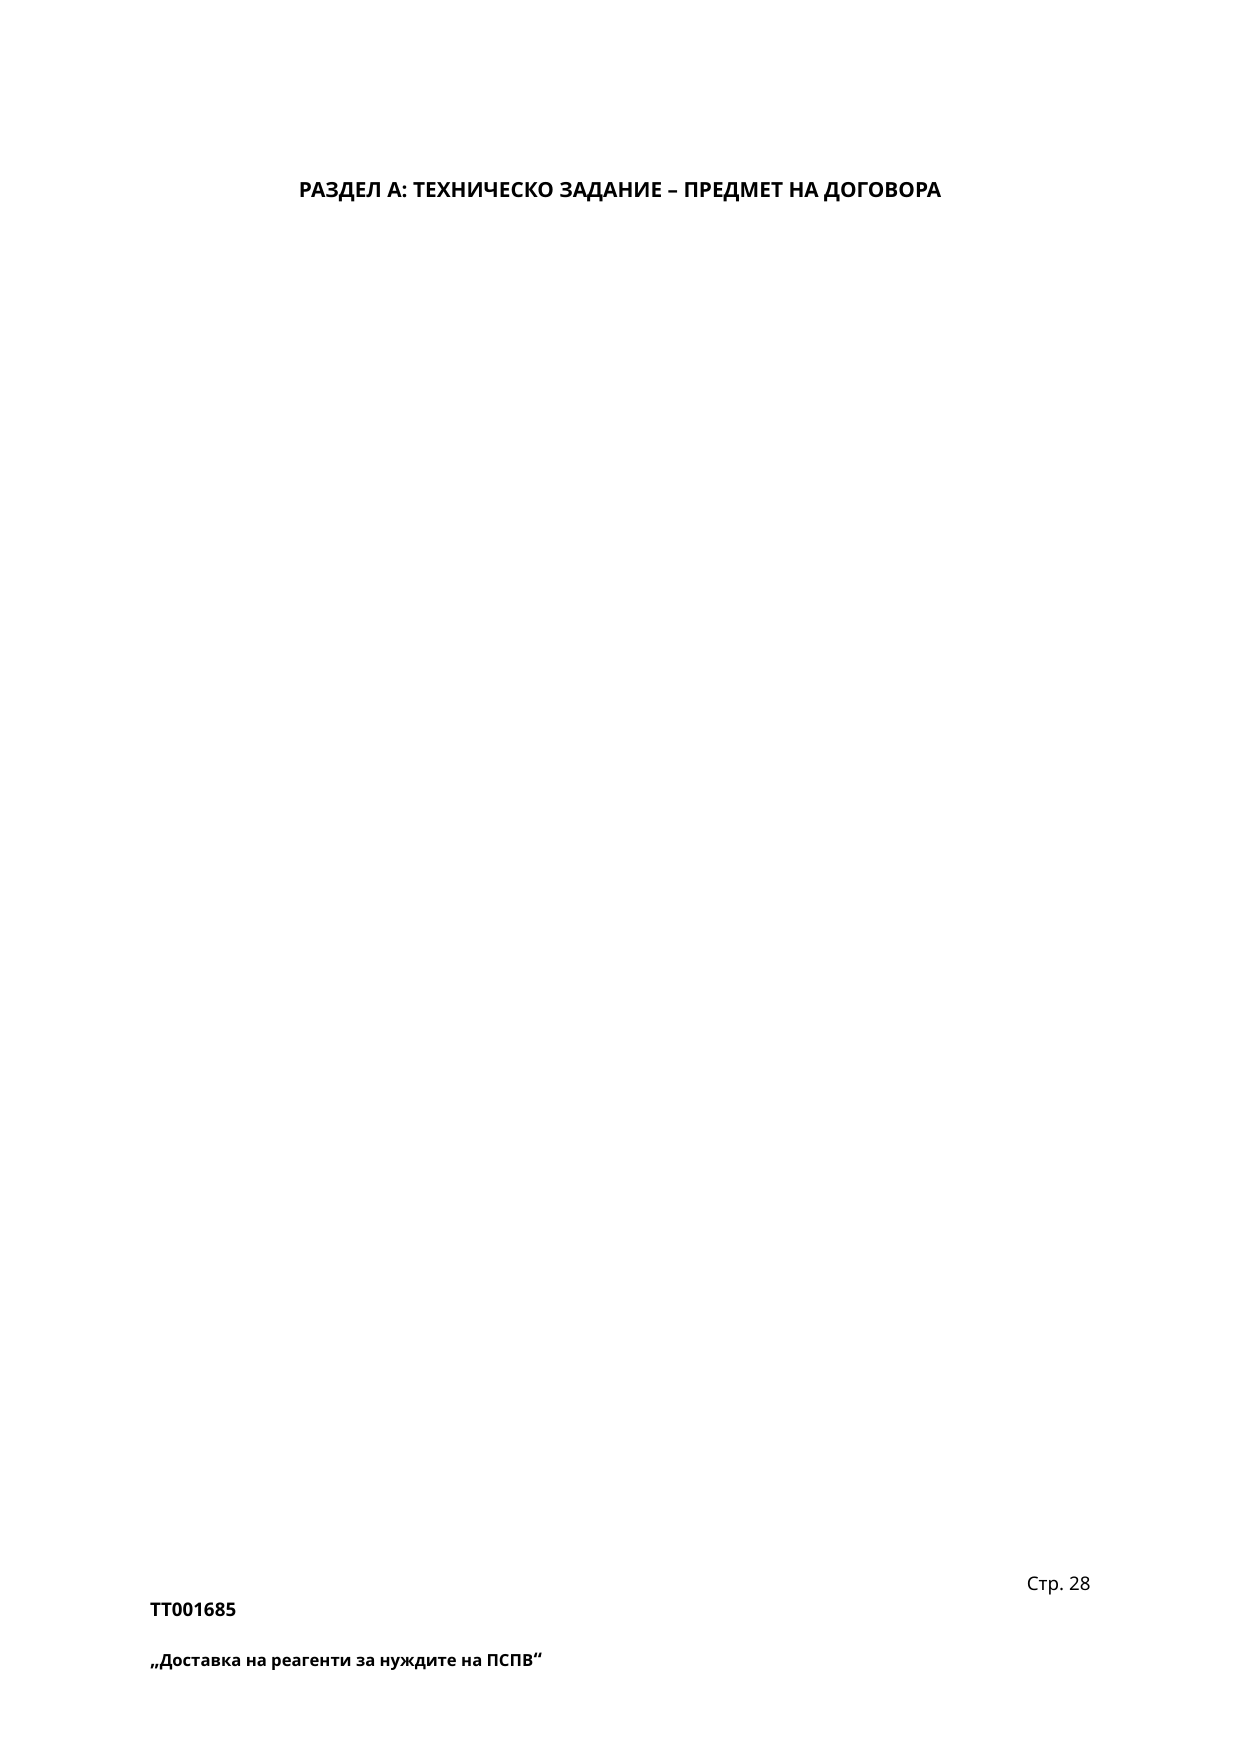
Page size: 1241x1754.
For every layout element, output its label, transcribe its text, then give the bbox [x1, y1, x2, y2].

subtitle РАЗДЕЛ А: ТЕХНИЧЕСКО ЗАДАНИЕ – ПРЕДМЕТ НА ДОГОВОРА [150, 175, 1090, 203]
